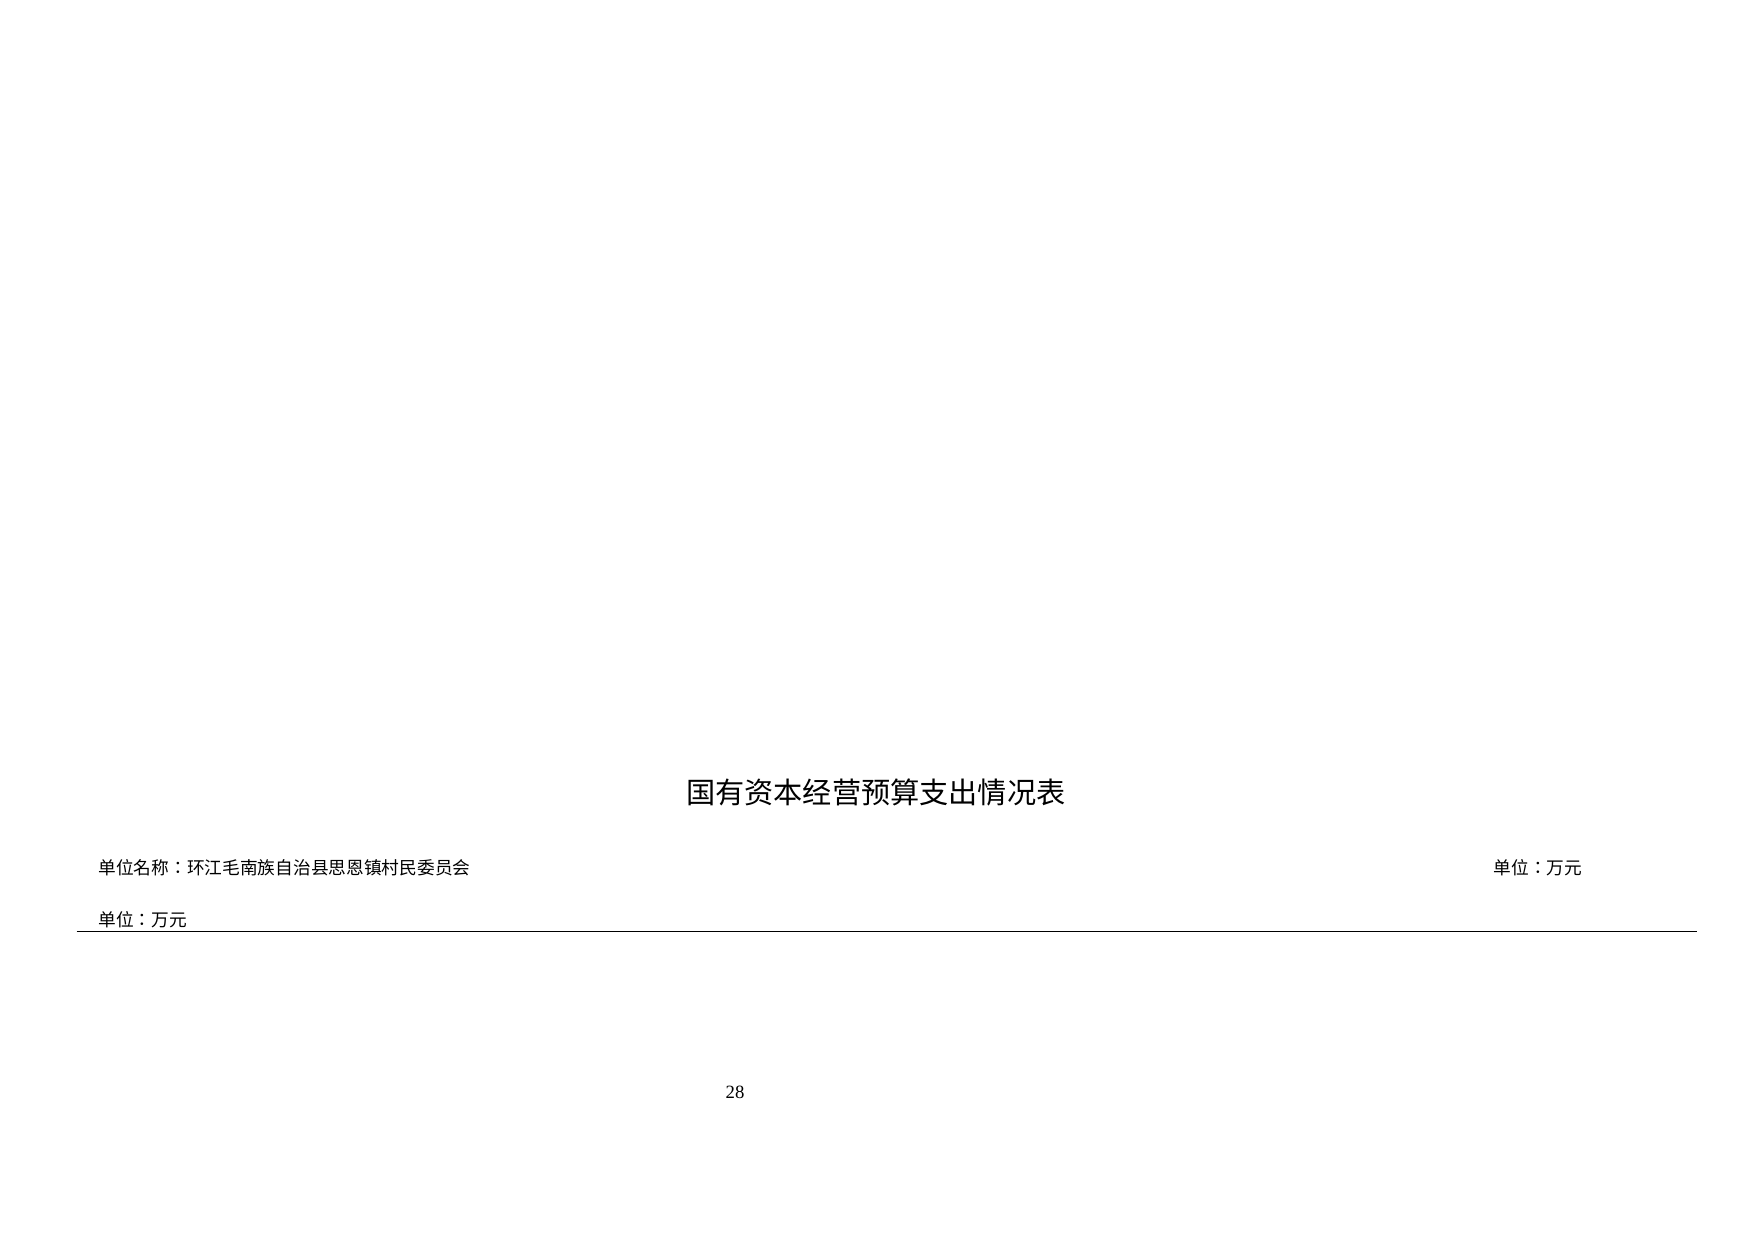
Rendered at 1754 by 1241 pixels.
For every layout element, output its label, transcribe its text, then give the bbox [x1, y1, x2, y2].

table_header 单位名称：环江毛南族自治县思恩镇村民委员会 单位：万元 [77, 854, 1472, 931]
text 国有资本经营预算支出情况表 [77, 769, 1674, 812]
table_header 单位：万元 [1472, 854, 1697, 931]
